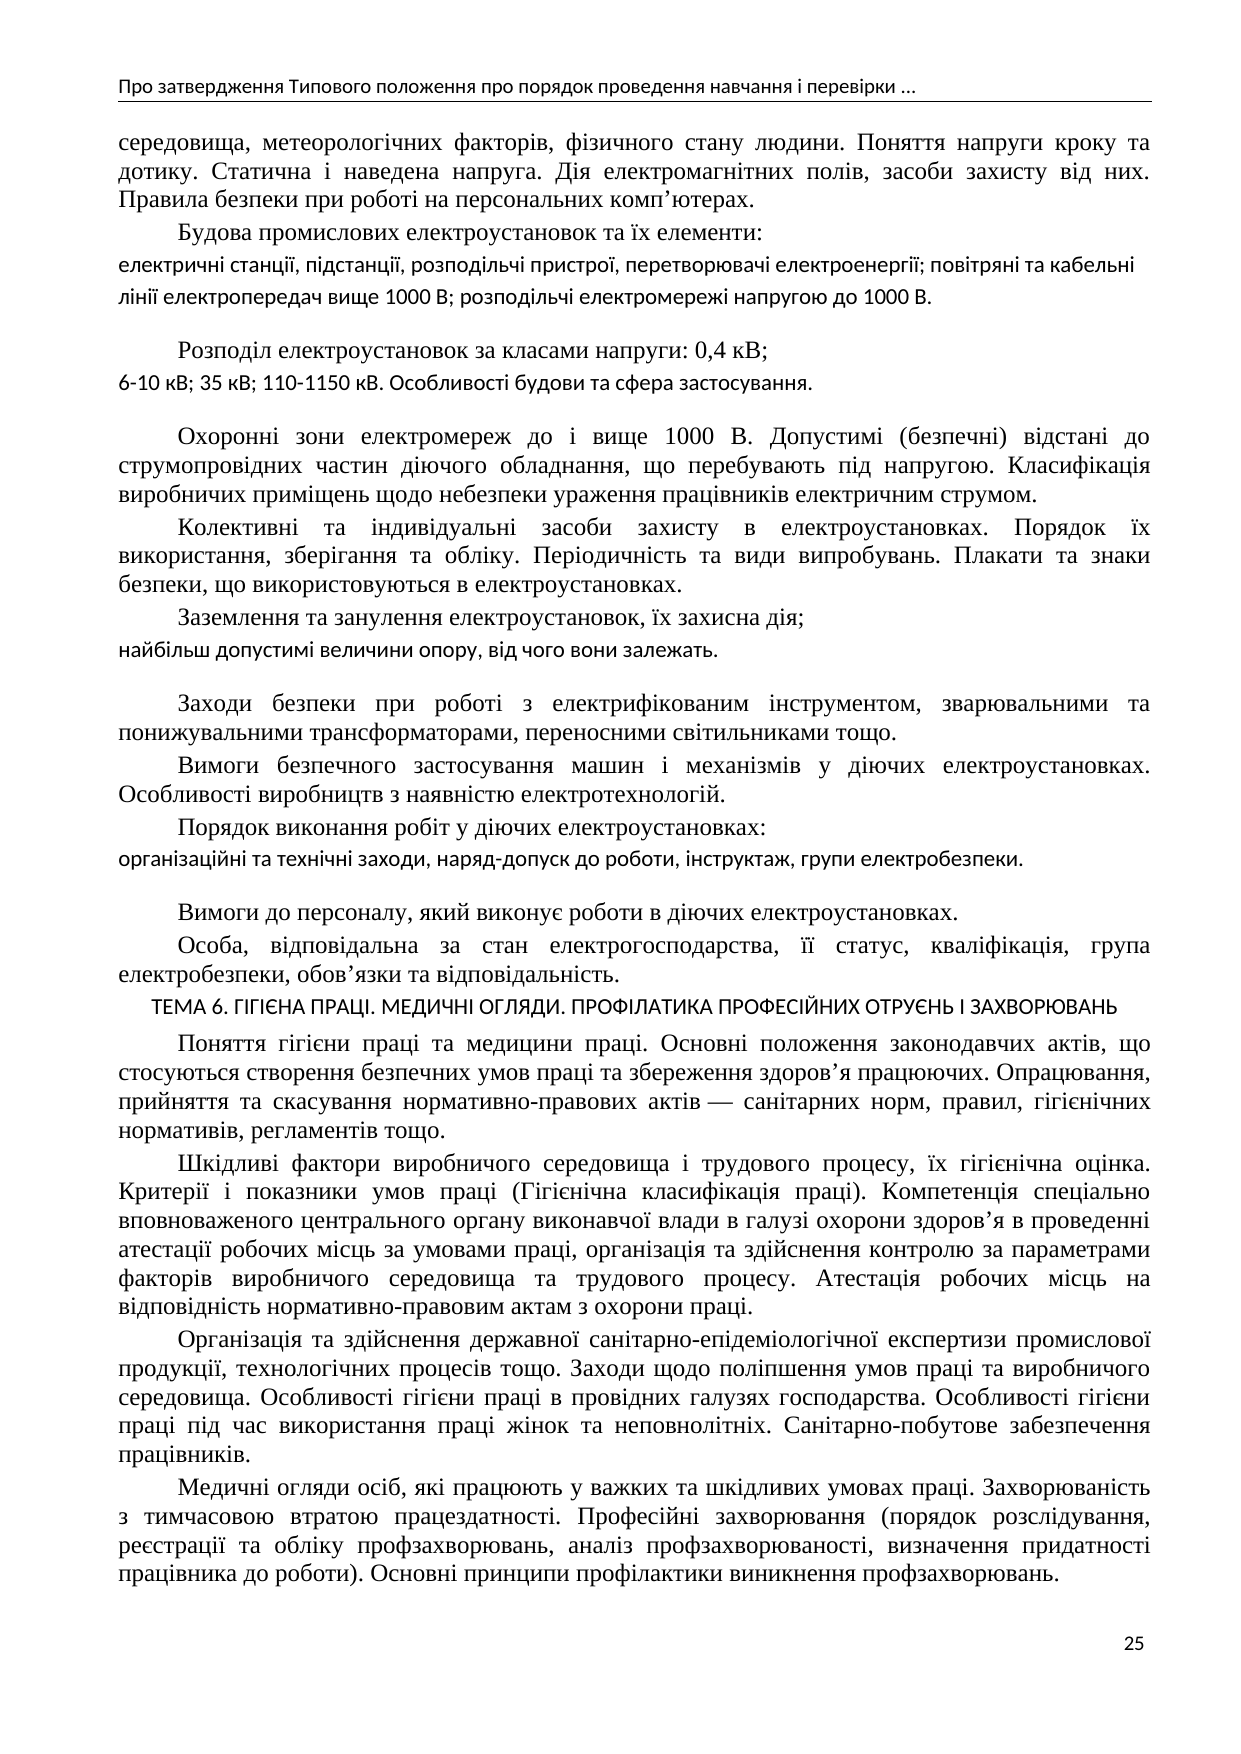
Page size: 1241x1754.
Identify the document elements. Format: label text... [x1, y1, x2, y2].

text Заходи безпеки при роботі з електрифікованим інструментом, зварювальними та понижувальними трансформаторами, переносними світильниками тощо. [118, 688, 1152, 746]
text Порядок виконання робіт у діючих електроустановках: [118, 812, 1152, 840]
text Вимоги до персоналу, який виконує роботи в діючих електроустановках. [118, 897, 1152, 926]
text Будова промислових електроустановок та їх елементи: [118, 217, 1152, 246]
text Медичні огляди осіб, які працюють у важких та шкідливих умовах праці. Захворюваність з тимчасовою втратою працездатності. Професійні захворювання (порядок розслідування, реєстрації та обліку профзахворювань, аналіз профзахворюваності, визначення придатності працівника до роботи). Основні принципи профілактики виникнення профзахворювань. [118, 1472, 1152, 1587]
text Особа, відповідальна за стан електрогосподарства, її статус, кваліфікація, група електробезпеки, обов’язки та відповідальність. [118, 930, 1152, 988]
text Розподіл електроустановок за класами напруги: 0,4 кВ; [118, 336, 1152, 364]
text 6-10 кВ; 35 кВ; 110-1150 кВ. Особливості будови та сфера застосування. [118, 368, 1152, 396]
text електричні станції, підстанції, розподільчі пристрої, перетворювачі електроенергії; повітряні та кабельні лінії електропередач вище 1000 В; розподільчі електромережі напругою до 1000 В. [118, 250, 1152, 311]
text ТЕМА 6. ГІГІЄНА ПРАЦІ. МЕДИЧНІ ОГЛЯДИ. ПРОФІЛАТИКА ПРОФЕСІЙНИХ ОТРУЄНЬ І ЗАХВОРЮВАНЬ [118, 992, 1152, 1020]
text Організація та здійснення державної санітарно-епідеміологічної експертизи промислової продукції, технологічних процесів тощо. Заходи щодо поліпшення умов праці та виробничого середовища. Особливості гігієни праці в провідних галузях господарства. Особливості гігієни праці під час використання праці жінок та неповнолітніх. Санітарно-побутове забезпечення працівників. [118, 1324, 1152, 1468]
text Колективні та індивідуальні засоби захисту в електроустановках. Порядок їх використання, зберігання та обліку. Періодичність та види випробувань. Плакати та знаки безпеки, що використовуються в електроустановках. [118, 512, 1152, 598]
text Заземлення та занулення електроустановок, їх захисна дія; [118, 602, 1152, 631]
text Поняття гігієни праці та медицини праці. Основні положення законодавчих актів, що стосуються створення безпечних умов праці та збереження здоров’я працюючих. Опрацювання, прийняття та скасування нормативно-правових актів — санітарних норм, правил, гігієнічних нормативів, регламентів тощо. [118, 1028, 1152, 1143]
text найбільш допустимі величини опору, від чого вони залежать. [118, 635, 1152, 663]
text Охоронні зони електромереж до і вище 1000 В. Допустимі (безпечні) відстані до струмопровідних частин діючого обладнання, що перебувають під напругою. Класифікація виробничих приміщень щодо небезпеки ураження працівників електричним струмом. [118, 421, 1152, 508]
text Вимоги безпечного застосування машин і механізмів у діючих електроустановках. Особливості виробництв з наявністю електротехнологій. [118, 750, 1152, 807]
text організаційні та технічні заходи, наряд-допуск до роботи, інструктаж, групи електробезпеки. [118, 844, 1152, 872]
text Шкідливі фактори виробничого середовища і трудового процесу, їх гігієнічна оцінка. Критерії і показники умов праці (Гігієнічна класифікація праці). Компетенція спеціально вповноваженого центрального органу виконавчої влади в галузі охорони здоров’я в проведенні атестації робочих місць за умовами праці, організація та здійснення контролю за параметрами факторів виробничого середовища та трудового процесу. Атестація робочих місць на відповідність нормативно-правовим актам з охорони праці. [118, 1148, 1152, 1320]
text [118, 127, 1152, 213]
